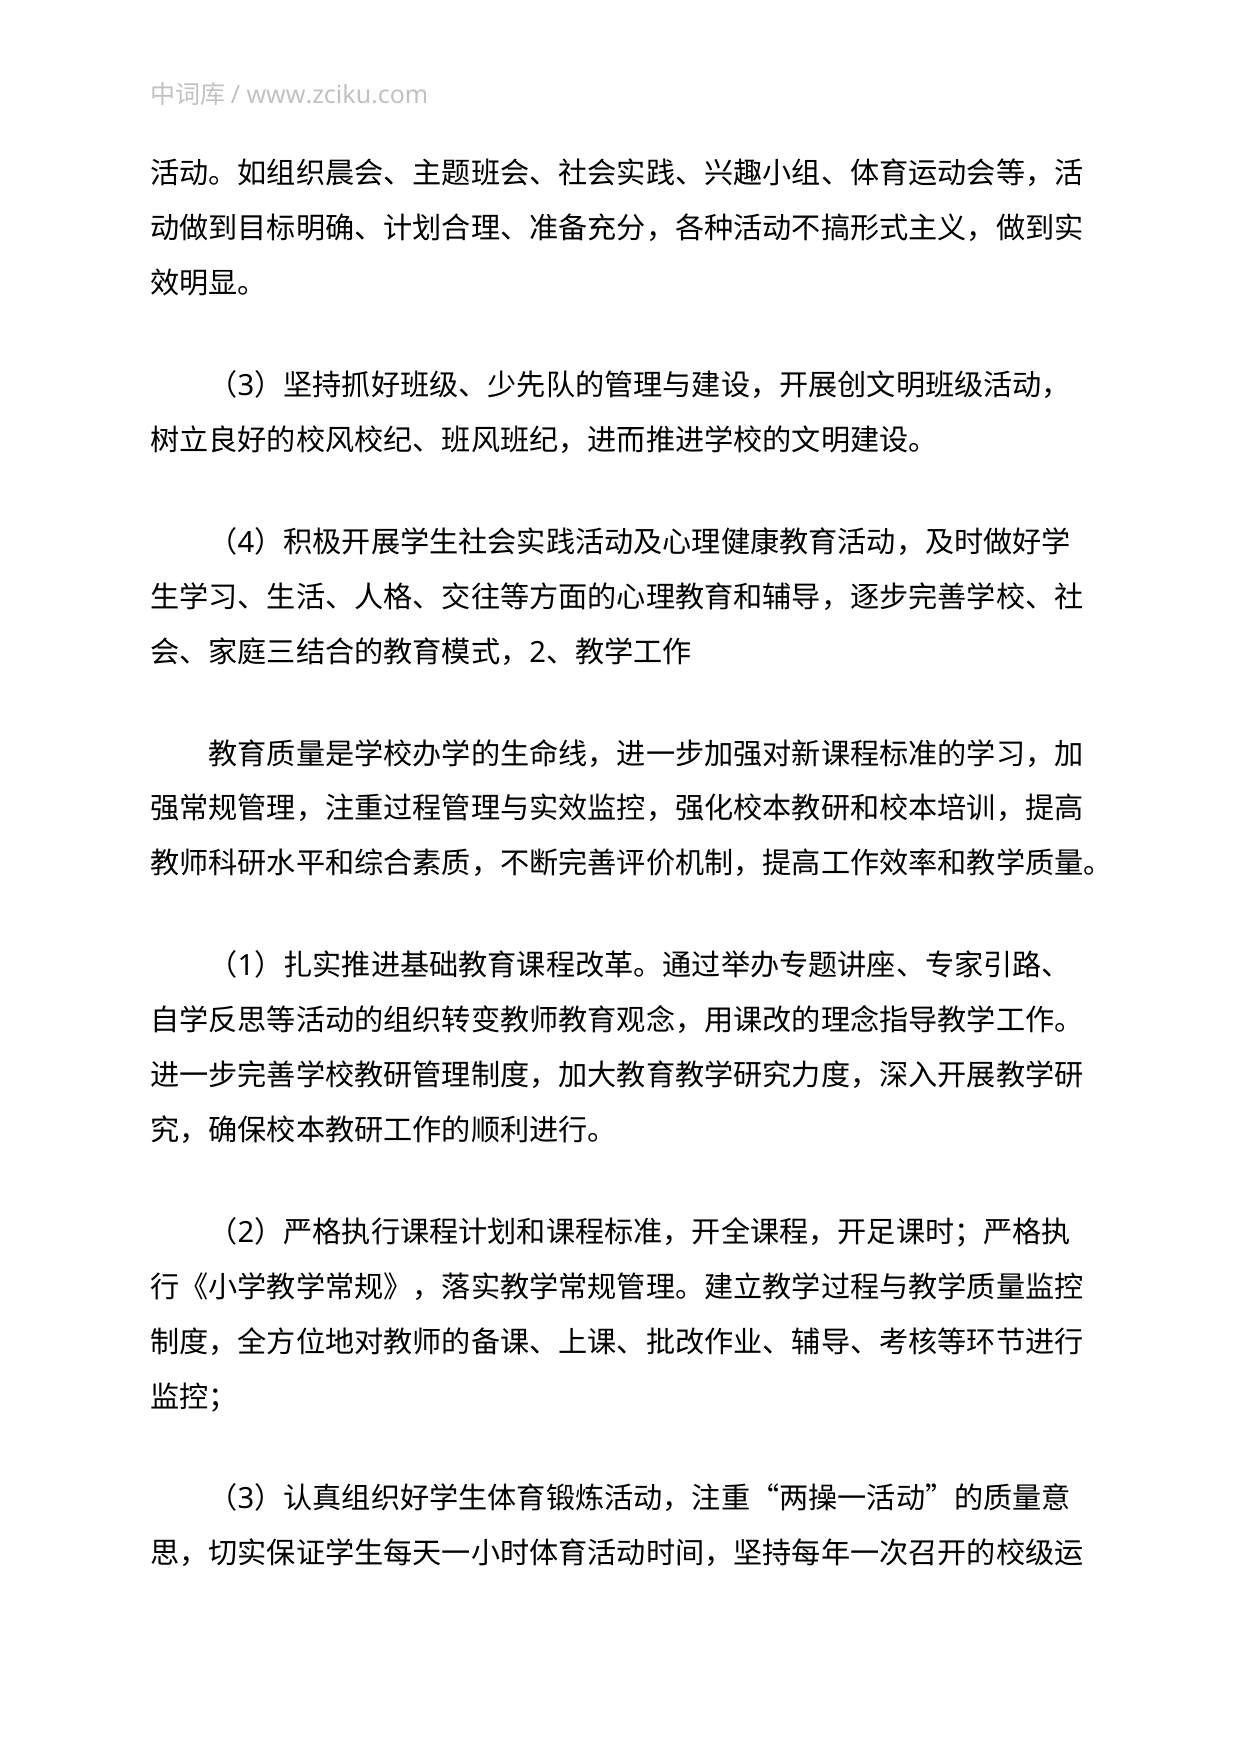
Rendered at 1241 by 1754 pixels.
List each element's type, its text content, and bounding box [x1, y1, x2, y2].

text （2）严格执行课程计划和课程标准，开全课程，开足课时；严格执行《小学教学常规》，落实教学常规管理。建立教学过程与教学质量监控制度，全方位地对教师的备课、上课、批改作业、辅导、考核等环节进行监控； [150, 1208, 1090, 1415]
text 教育质量是学校办学的生命线，进一步加强对新课程标准的学习，加强常规管理，注重过程管理与实效监控，强化校本教研和校本培训，提高教师科研水平和综合素质，不断完善评价机制，提高工作效率和教学质量。 [150, 730, 1090, 882]
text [150, 1475, 1090, 1572]
text （1）扎实推进基础教育课程改革。通过举办专题讲座、专家引路、自学反思等活动的组织转变教师教育观念，用课改的理念指导教学工作。进一步完善学校教研管理制度，加大教育教学研究力度，深入开展教学研究，确保校本教研工作的顺利进行。 [150, 942, 1090, 1149]
text （3）坚持抓好班级、少先队的管理与建设，开展创文明班级活动，树立良好的校风校纪、班风班纪，进而推进学校的文明建设。 [150, 362, 1090, 459]
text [150, 150, 1090, 302]
text （4）积极开展学生社会实践活动及心理健康教育活动，及时做好学生学习、生活、人格、交往等方面的心理教育和辅导，逐步完善学校、社会、家庭三结合的教育模式，2、教学工作 [150, 518, 1090, 671]
